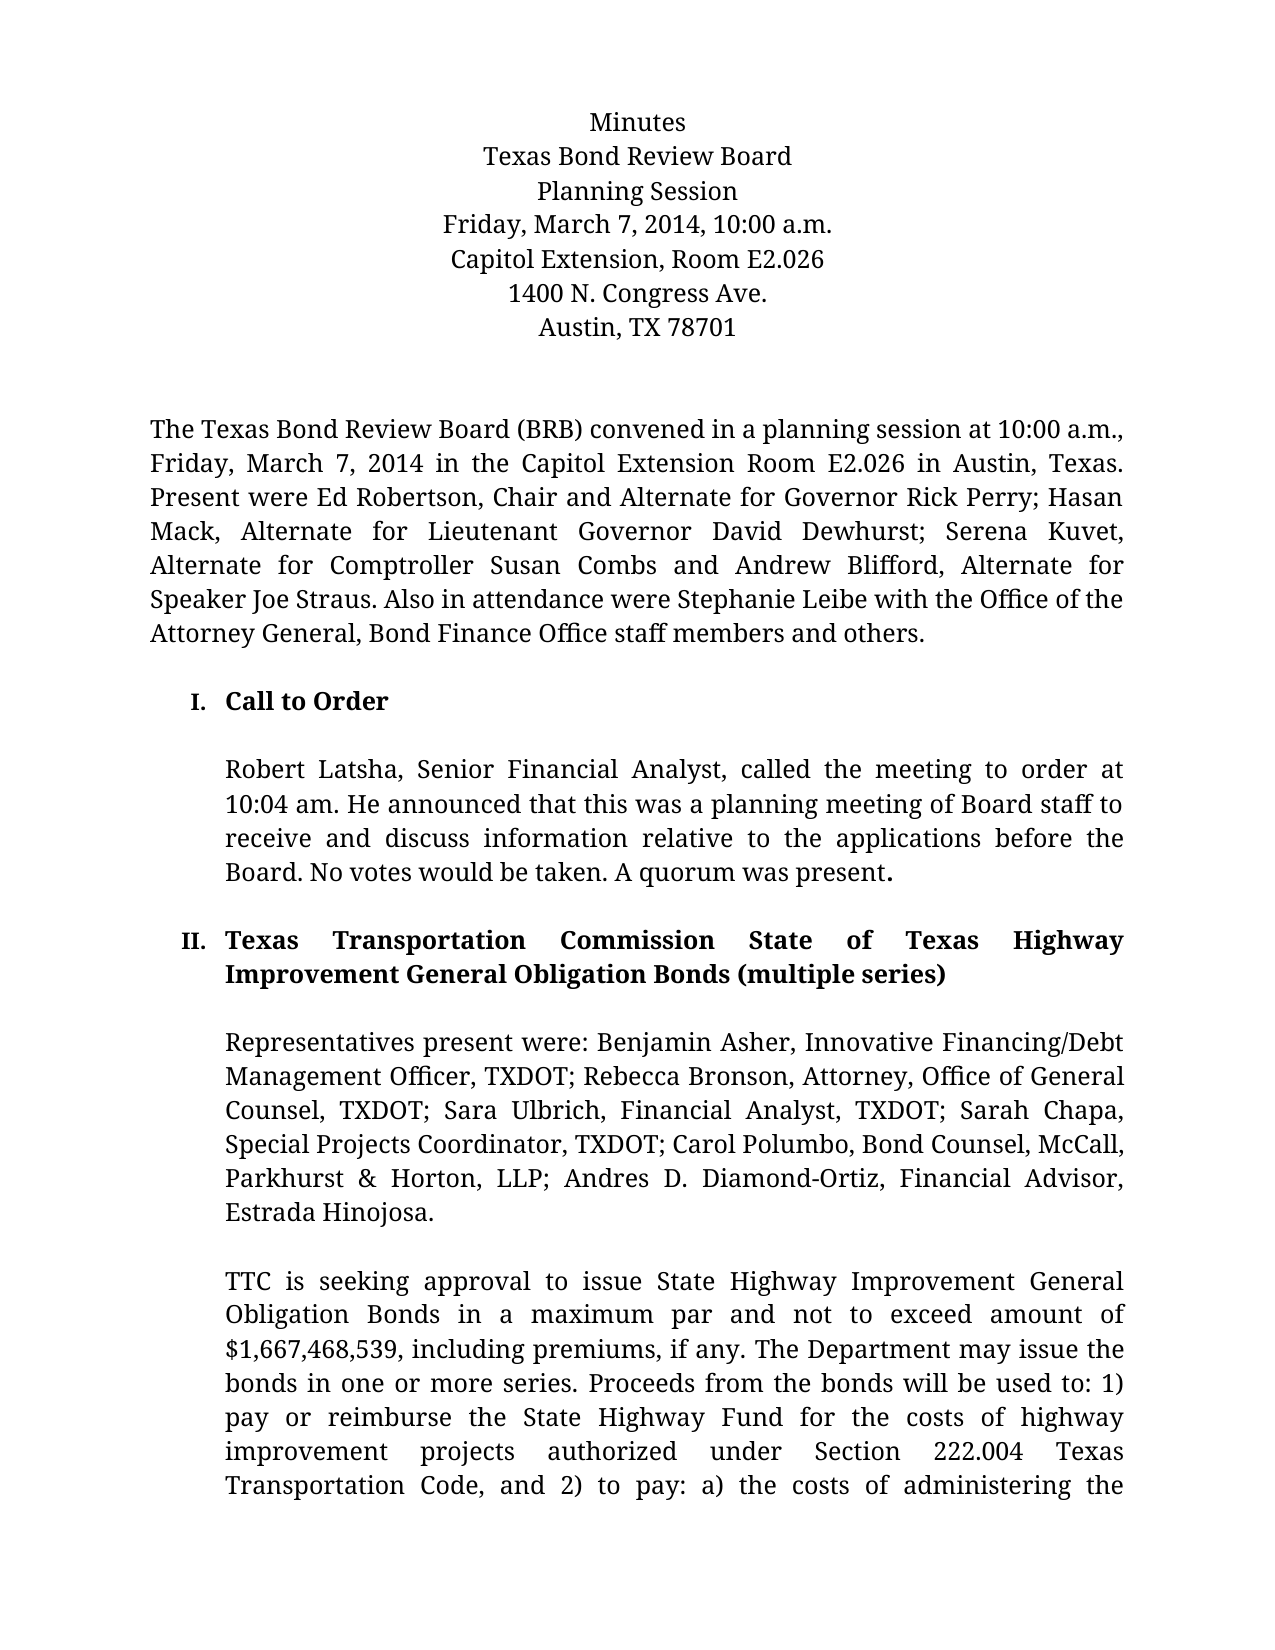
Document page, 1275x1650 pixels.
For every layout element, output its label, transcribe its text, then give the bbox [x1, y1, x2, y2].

list Texas Transportation Commission State of Texas Highway Improvement General Obligation Bonds (multiple series) [206, 922, 1125, 991]
text Austin, TX 78701 [150, 309, 1125, 343]
text 1400 N. Congress Ave. [150, 275, 1125, 309]
text Texas Bond Review Board [150, 139, 1125, 173]
list Call to Order [206, 684, 1125, 718]
text Minutes [150, 105, 1125, 139]
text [225, 1263, 1125, 1502]
list Representatives present were: Benjamin Asher, Innovative Financing/Debt Management Officer, TXDOT; Rebecca Bronson, Attorney, Office of General Counsel, TXDOT; Sara Ulbrich, Financial Analyst, TXDOT; Sarah Chapa, Special Projects Coordinator, TXDOT; Carol Polumbo, Bond Counsel, McCall, Parkhurst & Horton, LLP; Andres D. Diamond-Ortiz, Financial Advisor, Estrada Hinojosa. [225, 1025, 1125, 1229]
text Planning Session [150, 173, 1125, 207]
list Robert Latsha, Senior Financial Analyst, called the meeting to order at 10:04 am. He announced that this was a planning meeting of Board staff to receive and discuss information relative to the applications before the Board. No votes would be taken. A quorum was present. [225, 752, 1125, 888]
text The Texas Bond Review Board (BRB) convened in a planning session at 10:00 a.m., Friday, March 7, 2014 in the Capitol Extension Room E2.026 in Austin, Texas. Present were Ed Robertson, Chair and Alternate for Governor Rick Perry; Hasan Mack, Alternate for Lieutenant Governor David Dewhurst; Serena Kuvet, Alternate for Comptroller Susan Combs and Andrew Blifford, Alternate for Speaker Joe Straus. Also in attendance were Stephanie Leibe with the Office of the Attorney General, Bond Finance Office staff members and others. [150, 412, 1125, 650]
text Capitol Extension, Room E2.026 [150, 241, 1125, 275]
text Friday, March 7, 2014, 10:00 a.m. [150, 207, 1125, 241]
